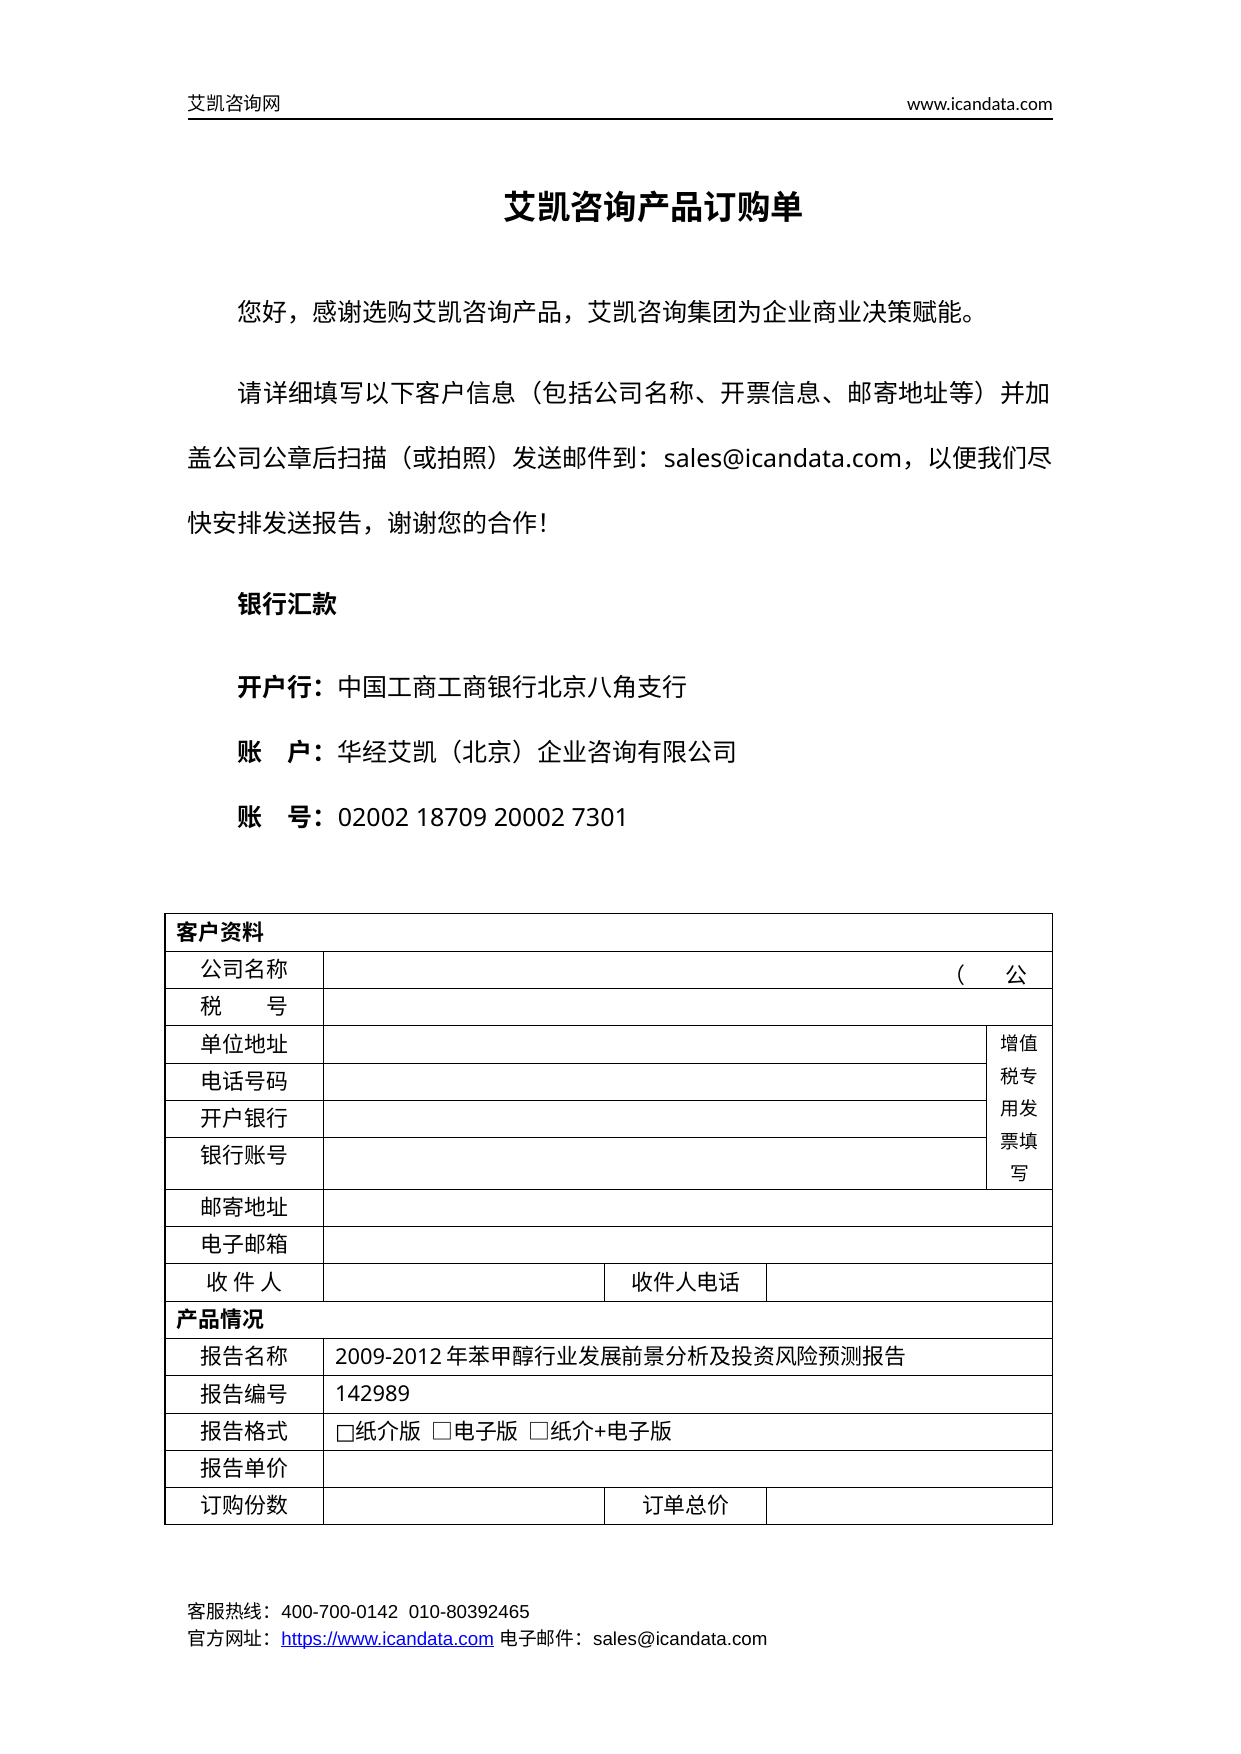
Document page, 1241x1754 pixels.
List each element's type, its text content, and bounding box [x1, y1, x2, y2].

text 艾凯咨询产品订购单 [187, 172, 1053, 237]
table_header 客户资料 [166, 914, 1052, 951]
table_cell 银行账号 [166, 1138, 323, 1189]
table_cell [324, 1451, 1052, 1487]
table_cell 税 号 [166, 989, 323, 1025]
table_cell 报告名称 [166, 1339, 323, 1375]
table_cell [324, 1264, 604, 1301]
table_cell 报告编号 [166, 1376, 323, 1412]
table_cell [324, 1138, 986, 1189]
table_cell 142989 [324, 1376, 1052, 1412]
table_cell 报告单价 [166, 1451, 323, 1487]
table_cell 订单总价 [605, 1488, 766, 1524]
text 账 号：02002 18709 20002 7301 [187, 783, 1053, 848]
text 账 户：华经艾凯（北京）企业咨询有限公司 [187, 718, 1053, 783]
table_cell 增值税专用发票填写 [987, 1026, 1052, 1189]
text 银行汇款 [187, 570, 1053, 635]
table_cell [324, 1101, 986, 1137]
text 您好，感谢选购艾凯咨询产品，艾凯咨询集团为企业商业决策赋能。 [187, 278, 1053, 343]
table_cell 电子邮箱 [166, 1227, 323, 1263]
table_cell 单位地址 [166, 1026, 323, 1062]
table_cell [324, 989, 1052, 1025]
text 开户行：中国工商工商银行北京八角支行 [187, 653, 1053, 718]
table_cell 电话号码 [166, 1064, 323, 1100]
table_cell □纸介版 □电子版 □纸介+电子版 [324, 1414, 1052, 1450]
table_cell [324, 1026, 986, 1062]
table_cell 收 件 人 [166, 1264, 323, 1301]
table_cell 开户银行 [166, 1101, 323, 1137]
table_cell [324, 1488, 604, 1524]
table_cell [324, 952, 1052, 988]
table_cell 2009-2012年苯甲醇行业发展前景分析及投资风险预测报告 [324, 1339, 1052, 1375]
table_cell [767, 1488, 1052, 1524]
table_cell 产品情况 [166, 1302, 1052, 1338]
table_cell [767, 1264, 1052, 1301]
table_cell [324, 1190, 1052, 1226]
table_cell 邮寄地址 [166, 1190, 323, 1226]
table_cell 公司名称 [166, 952, 323, 988]
table_cell [324, 1227, 1052, 1263]
table_cell 收件人电话 [605, 1264, 766, 1301]
text 请详细填写以下客户信息（包括公司名称、开票信息、邮寄地址等）并加盖公司公章后扫描（或拍照）发送邮件到：sales@icandata.com，以便我们尽快安排发送报告，谢谢您的合作！ [187, 359, 1053, 554]
table_cell 报告格式 [166, 1414, 323, 1450]
table_cell 订购份数 [166, 1488, 323, 1524]
table_cell [324, 1064, 986, 1100]
